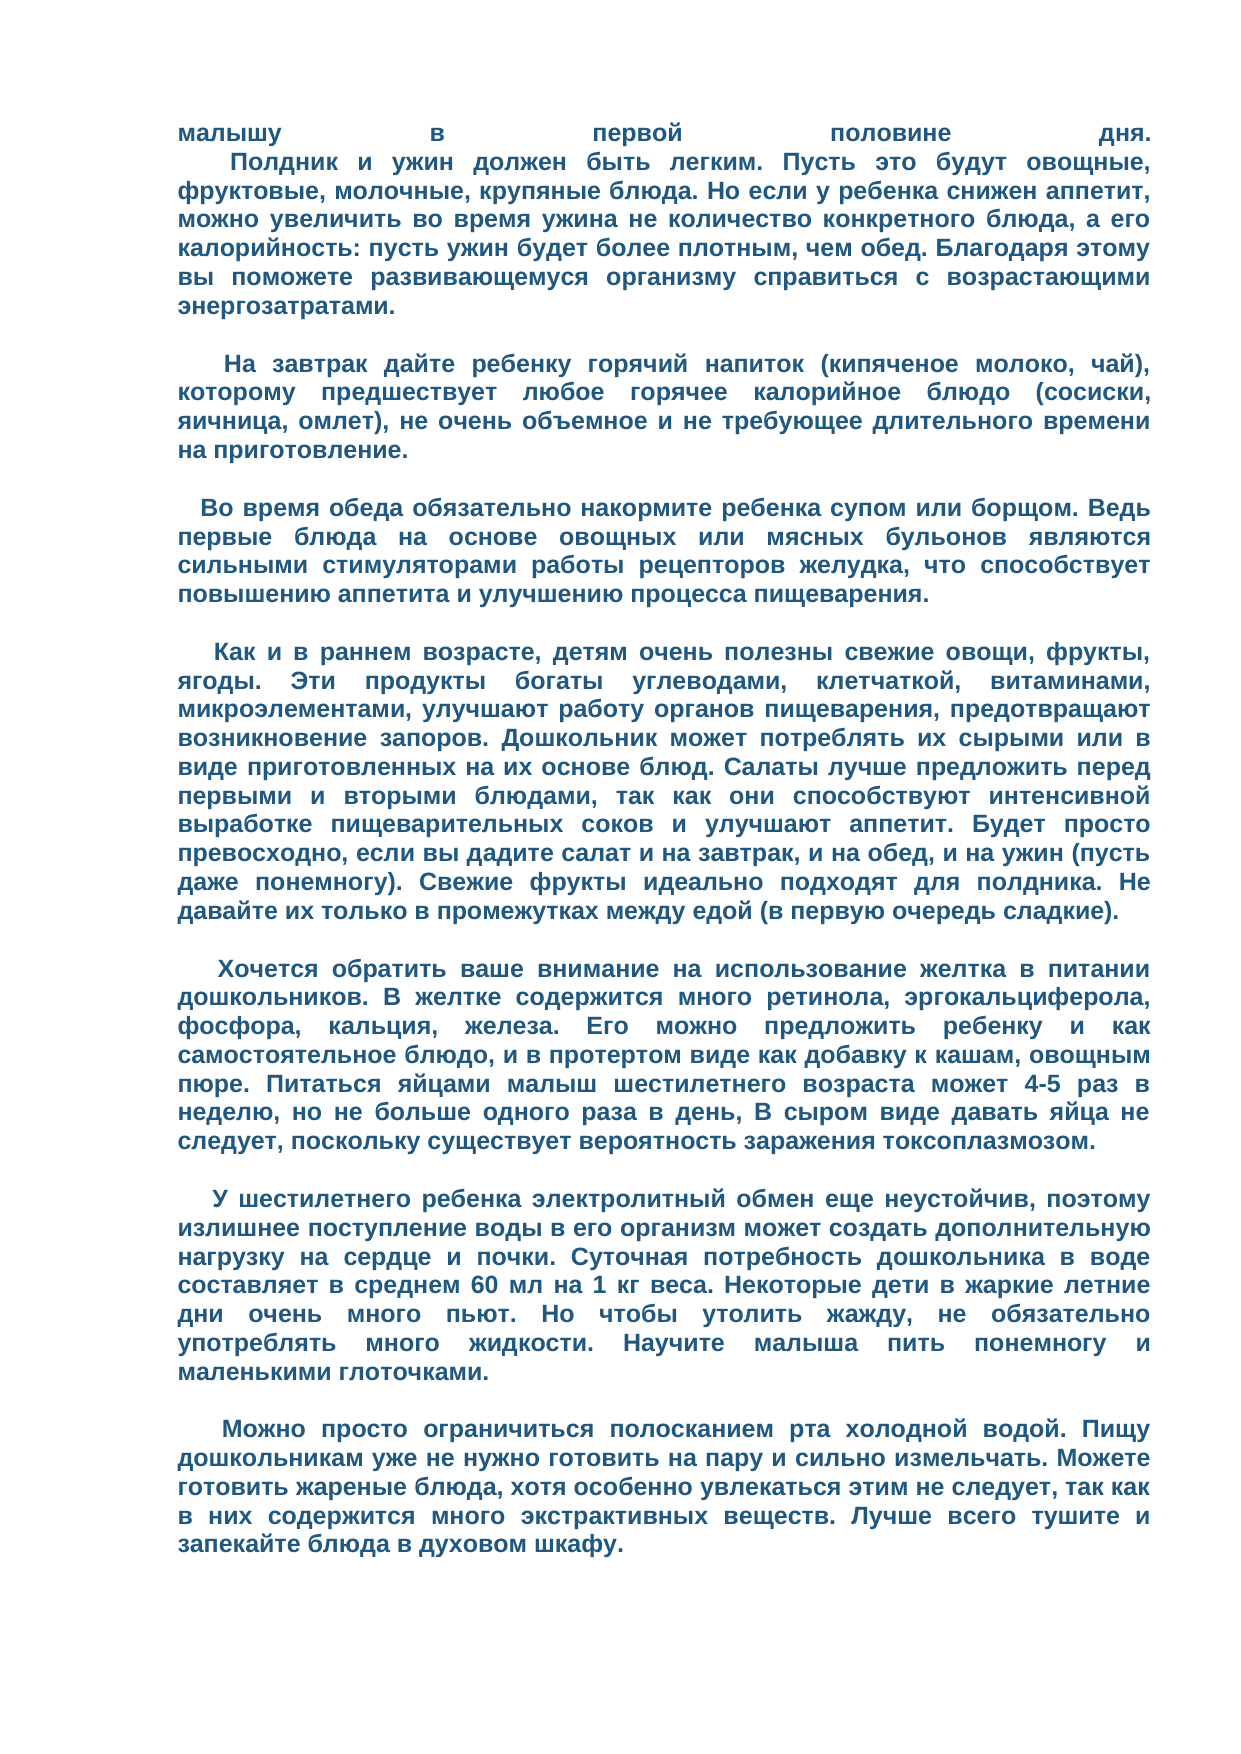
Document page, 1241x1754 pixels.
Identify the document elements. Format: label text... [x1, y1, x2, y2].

text Во время обеда обязательно накормите ребенка супом или борщом. Ведь первые блюда на основе овощных или мясных бульонов являются сильными стимуляторами работы рецепторов желудка, что способствует повышению аппетита и улучшению процесса пищеварения. [177, 493, 1152, 608]
text Хочется обратить ваше внимание на использование желтка в питании дошкольников. В желтке содержится много ретинола, эргокальциферола, фосфора, кальция, железа. Его можно предложить ребенку и как самостоятельное блюдо, и в протертом виде как добавку к кашам, овощным пюре. Питаться яйцами малыш шестилетнего возраста может 4-5 раз в неделю, но не больше одного раза в день, В сыром виде давать яйца не следует, поскольку существует вероятность заражения токсоплазмозом. [177, 953, 1152, 1155]
text На завтрак дайте ребенку горячий напиток (кипяченое молоко, чай), которому предшествует любое горячее калорийное блюдо (сосиски, яичница, омлет), не очень объемное и не требующее длительного времени на приготовление. [177, 348, 1152, 463]
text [177, 118, 1152, 319]
text Можно просто ограничиться полосканием рта холодной водой. Пищу дошкольникам уже не нужно готовить на пару и сильно измельчать. Можете готовить жареные блюда, хотя особенно увлекаться этим не следует, так как в них содержится много экстрактивных веществ. Лучше всего тушите и запекайте блюда в духовом шкафу. [177, 1414, 1152, 1558]
text Как и в раннем возрасте, детям очень полезны свежие овощи, фрукты, ягоды. Эти продукты богаты углеводами, клетчаткой, витаминами, микроэлементами, улучшают работу органов пищеварения, предотвращают возникновение запоров. Дошкольник может потреблять их сырыми или в виде приготовленных на их основе блюд. Салаты лучше предложить перед первыми и вторыми блюдами, так как они способствуют интенсивной выработке пищеварительных соков и улучшают аппетит. Будет просто превосходно, если вы дадите салат и на завтрак, и на обед, и на ужин (пусть даже понемногу). Свежие фрукты идеально подходят для полдника. Не давайте их только в промежутках между едой (в первую очередь сладкие). [177, 637, 1152, 924]
text У шестилетнего ребенка электролитный обмен еще неустойчив, поэтому излишнее поступление воды в его организм может создать дополнительную нагрузку на сердце и почки. Суточная потребность дошкольника в воде составляет в среднем 60 мл на 1 кг веса. Некоторые дети в жаркие летние дни очень много пьют. Но чтобы утолить жажду, не обязательно употреблять много жидкости. Научите малыша пить понемногу и маленькими глоточками. [177, 1184, 1152, 1385]
